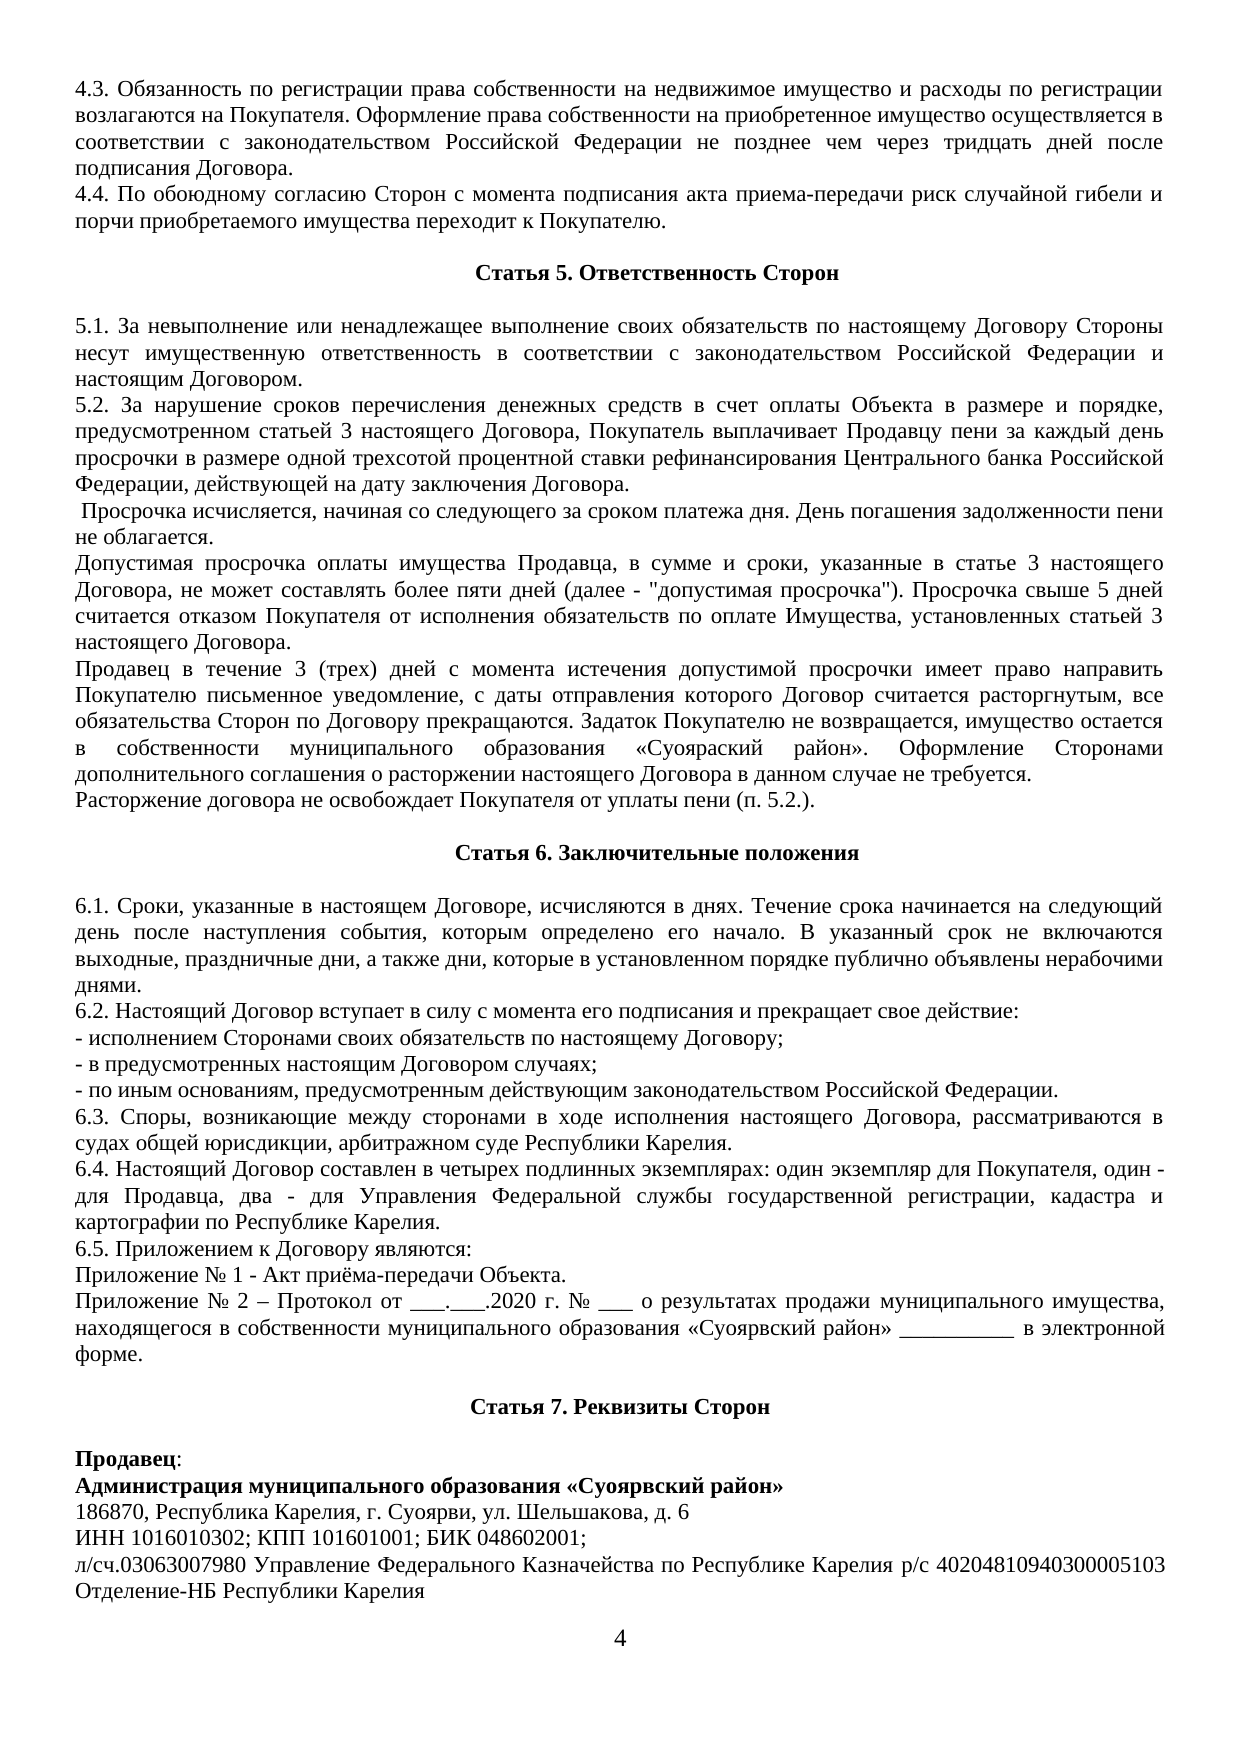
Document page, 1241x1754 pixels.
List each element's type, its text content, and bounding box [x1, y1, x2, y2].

text 5.1. За невыполнение или ненадлежащее выполнение своих обязательств по настоящему Договору Стороны несут имущественную ответственность в соответствии с законодательством Российской Федерации и настоящим Договором. [75, 312, 1165, 391]
text 6.5.​ Приложением к Договору являются: [75, 1234, 1165, 1261]
text Приложение № 2 – Протокол от ___.___.2020 г. № ___ о результатах продажи муниципального имущества, находящегося в собственности муниципального образования «Суоярвский район» __________ в электронной форме. [75, 1287, 1165, 1366]
text 6.3. Споры, возникающие между сторонами в ходе исполнения настоящего Договора, рассматриваются в судах общей юрисдикции, арбитражном суде Республики Карелия. [75, 1103, 1165, 1156]
text Статья 7. Реквизиты Сторон [75, 1393, 1165, 1419]
text л/сч.03063007980 Управление Федерального Казначейства по Республике Карелия р/с 40204810940300005103 Отделение-НБ Республики Карелия [75, 1551, 1165, 1603]
text Продавец: [75, 1445, 1165, 1472]
text 5.2. За нарушение сроков перечисления денежных средств в счет оплаты Объекта в размере и порядке, предусмотренном статьей 3 настоящего Договора, Покупатель выплачивает Продавцу пени за каждый день просрочки в размере одной трехсотой процентной ставки рефинансирования Центрального банка Российской Федерации, действующей на дату заключения Договора. [75, 391, 1165, 497]
text Приложение № 1 - Акт приёма-передачи Объекта. [75, 1261, 1165, 1287]
text 186870, Республика Карелия, г. Суоярви, ул. Шельшакова, д. 6 [75, 1498, 1165, 1524]
text 4.3. Обязанность по регистрации права собственности на недвижимое имущество и расходы по регистрации возлагаются на Покупателя. Оформление права собственности на приобретенное имущество осуществляется в соответствии с законодательством Российской Федерации не позднее чем через тридцать дней после подписания Договора. [75, 75, 1165, 180]
text Статья 5. Ответственность Сторон [75, 259, 1165, 286]
text - в предусмотренных настоящим Договором случаях; [75, 1050, 1165, 1076]
text Администрация муниципального образования «Суоярвский район» [75, 1472, 1165, 1498]
text Продавец в течение 3 (трех) дней с момента истечения допустимой просрочки имеет право направить Покупателю письменное уведомление, с даты отправления которого Договор считается расторгнутым, все обязательства Сторон по Договору прекращаются. Задаток Покупателю не возвращается, имущество остается в собственности муниципального образования «Суояраский район». Оформление Сторонами дополнительного соглашения о расторжении настоящего Договора в данном случае не требуется. [75, 655, 1165, 787]
text 6.4. Настоящий Договор составлен в четырех подлинных экземплярах: один экземпляр для Покупателя, один - для Продавца, два - для Управления Федеральной службы государственной регистрации, кадастра и картографии по Республике Карелия. [75, 1156, 1165, 1234]
text 6.1. Сроки, указанные в настоящем Договоре, исчисляются в днях. Течение срока начинается на следующий день после наступления события, которым определено его начало. В указанный срок не включаются выходные, праздничные дни, а также дни, которые в установленном порядке публично объявлены нерабочими днями. [75, 892, 1165, 997]
text Статья 6. Заключительные положения [75, 839, 1165, 866]
text ИНН 1016010302; КПП 101601001; БИК 048602001; [75, 1524, 1165, 1551]
text Расторжение договора не освобождает Покупателя от уплаты пени (п. 5.2.). [75, 787, 1165, 813]
text - исполнением Сторонами своих обязательств по настоящему Договору; [75, 1024, 1165, 1050]
text 4.4. По обоюдному согласию Сторон с момента подписания акта приема-передачи риск случайной гибели и порчи приобретаемого имущества переходит к Покупателю. [75, 180, 1165, 233]
text - по иным основаниям, предусмотренным действующим законодательством Российской Федерации. [75, 1076, 1165, 1103]
text Допустимая просрочка оплаты имущества Продавца, в сумме и сроки, указанные в статье 3 настоящего Договора, не может составлять более пяти дней (далее - "допустимая просрочка"). Просрочка свыше 5 дней считается отказом Покупателя от исполнения обязательств по оплате Имущества, установленных статьей 3 настоящего Договора. [75, 549, 1165, 655]
text Просрочка исчисляется, начиная со следующего за сроком платежа дня. День погашения задолженности пени не облагается. [75, 497, 1165, 549]
text 6.2. Настоящий Договор вступает в силу с момента его подписания и прекращает свое действие: [75, 997, 1165, 1024]
